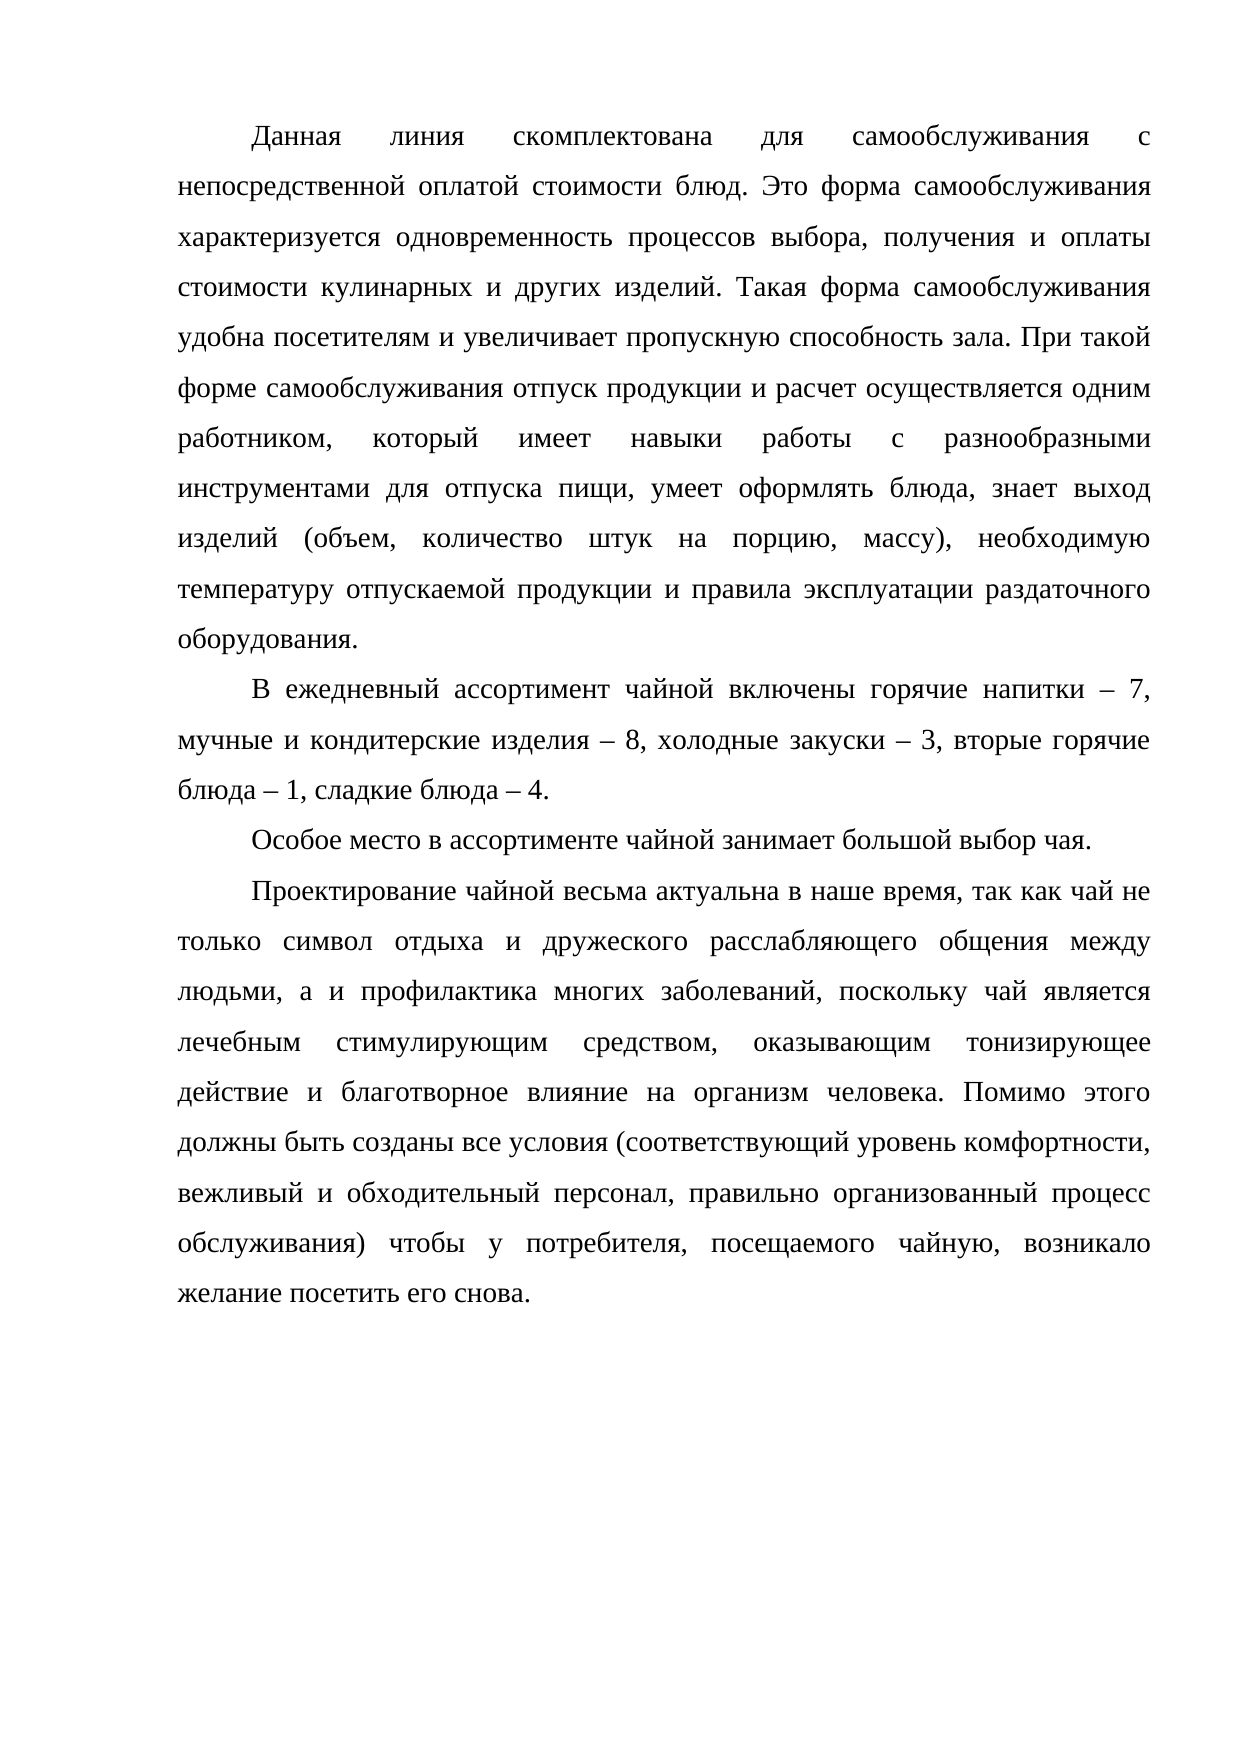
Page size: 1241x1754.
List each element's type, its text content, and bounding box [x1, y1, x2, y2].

text Особое место в ассортименте чайной занимает большой выбор чая. [177, 822, 1152, 856]
text Проектирование чайной весьма актуальна в наше время, так как чай не только символ отдыха и дружеского расслабляющего общения между людьми, а и профилактика многих заболеваний, поскольку чай является лечебным стимулирующим средством, оказывающим тонизирующее действие и благотворное влияние на организм человека. Помимо этого должны быть созданы все условия (соответствующий уровень комфортности, вежливый и обходительный персонал, правильно организованный процесс обслуживания) чтобы у потребителя, посещаемого чайную, возникало желание посетить его снова. [177, 873, 1152, 1309]
text В ежедневный ассортимент чайной включены горячие напитки – 7, мучные и кондитерские изделия – 8, холодные закуски – 3, вторые горячие блюда – 1, сладкие блюда – 4. [177, 672, 1152, 806]
text Данная линия скомплектована для самообслуживания с непосредственной оплатой стоимости блюд. Это форма самообслуживания характеризуется одновременность процессов выбора, получения и оплаты стоимости кулинарных и других изделий. Такая форма самообслуживания удобна посетителям и увеличивает пропускную способность зала. При такой форме самообслуживания отпуск продукции и расчет осуществляется одним работником, который имеет навыки работы с разнообразными инструментами для отпуска пищи, умеет оформлять блюда, знает выход изделий (объем, количество штук на порцию, массу), необходимую температуру отпускаемой продукции и правила эксплуатации раздаточного оборудования. [177, 118, 1152, 655]
